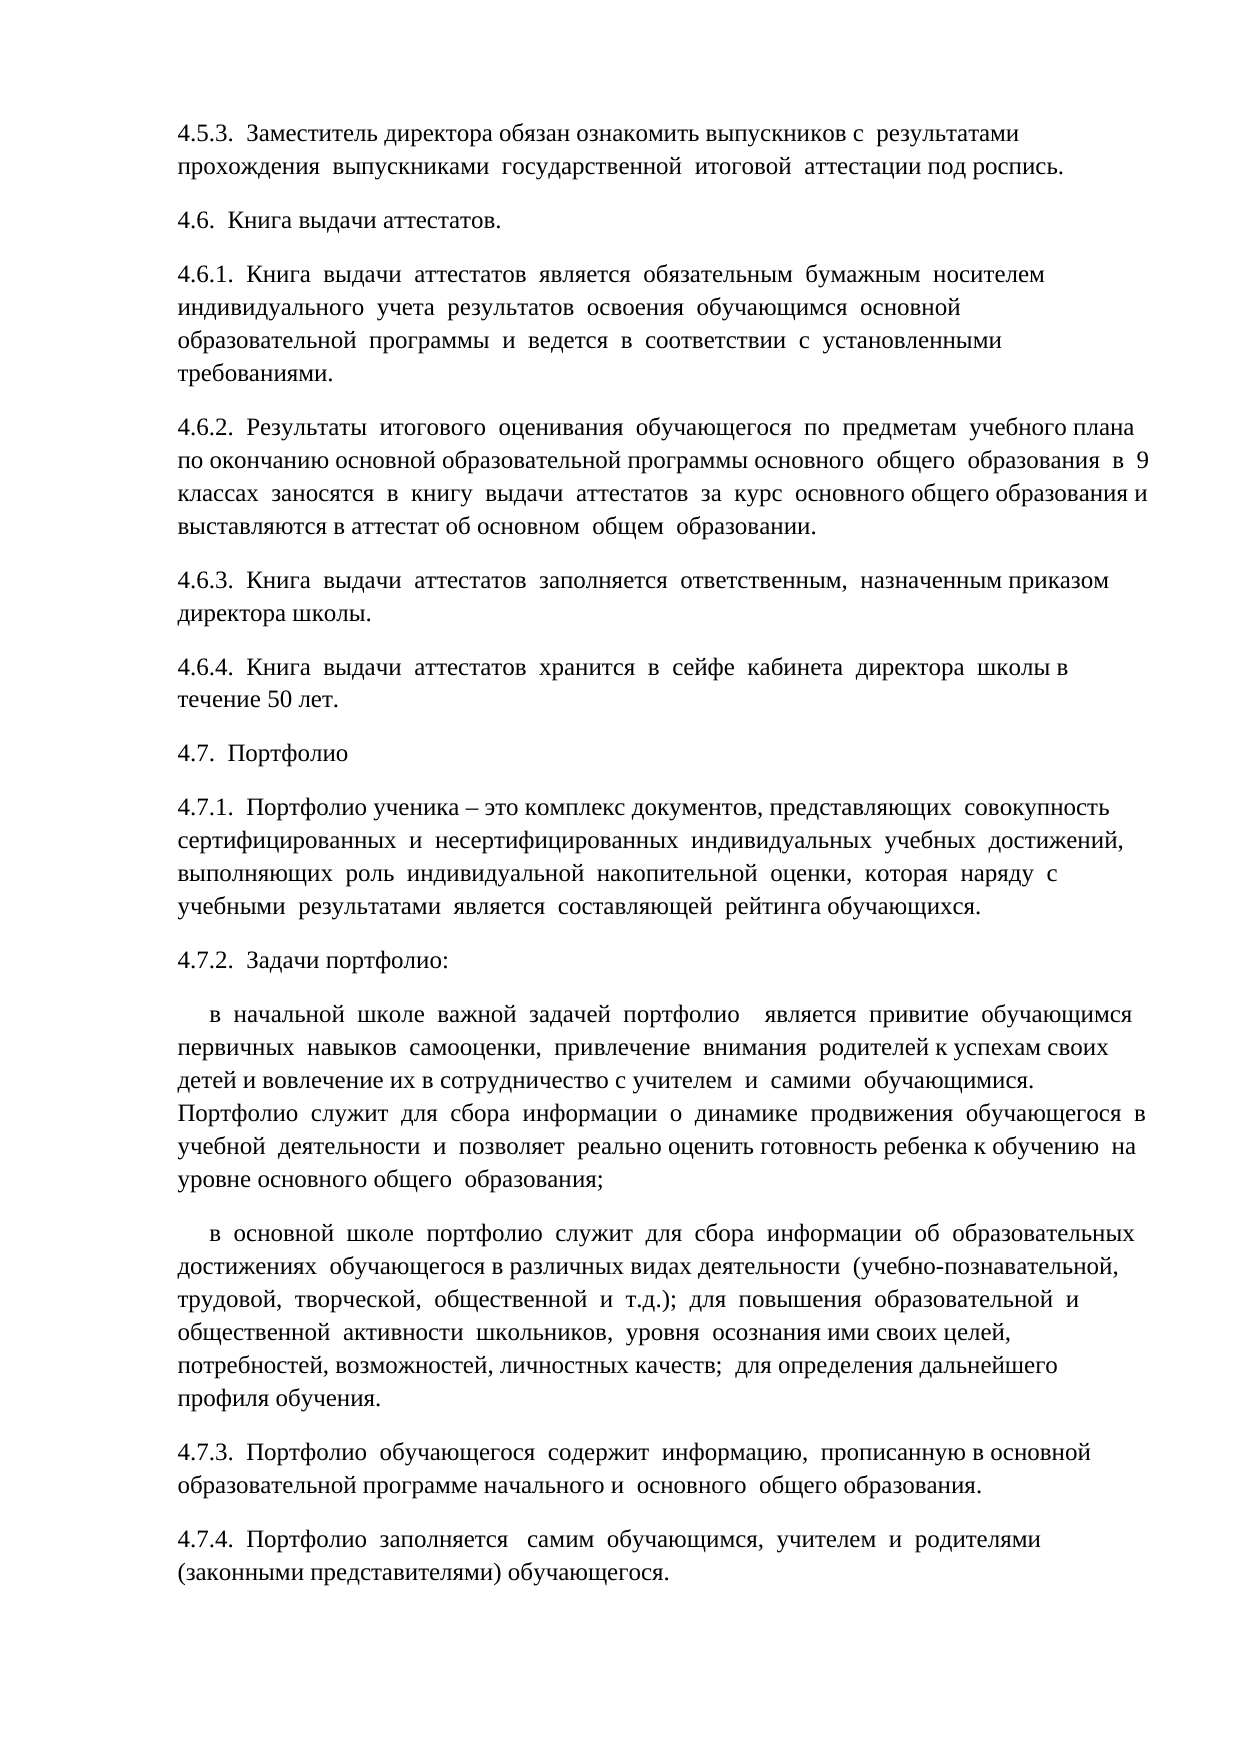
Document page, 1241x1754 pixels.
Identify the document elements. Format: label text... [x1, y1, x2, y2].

text 4.7.3. Портфолио обучающегося содержит информацию, прописанную в основной образовательной программе начального и основного общего образования. [177, 1437, 1152, 1499]
text 4.7.4. Портфолио заполняется самим обучающимся, учителем и родителями (законными представителями) обучающегося. [177, 1524, 1152, 1586]
text 4.7.2. Задачи портфолио: [177, 945, 1152, 974]
text 4.7. Портфолио [177, 738, 1152, 767]
text 4.6.2. Результаты итогового оценивания обучающегося по предметам учебного плана по окончанию основной образовательной программы основного общего образования в 9 классах заносятся в книгу выдачи аттестатов за курс основного общего образования и выставляются в аттестат об основном общем образовании. [177, 412, 1152, 539]
text 4.6.1. Книга выдачи аттестатов является обязательным бумажным носителем индивидуального учета результатов освоения обучающимся основной образовательной программы и ведется в соответствии с установленными требованиями. [177, 259, 1152, 387]
text  в начальной школе важной задачей портфолио является привитие обучающимся первичных навыков самооценки, привлечение внимания родителей к успехам своих детей и вовлечение их в сотрудничество с учителем и самими обучающимися. Портфолио служит для сбора информации о динамике продвижения обучающегося в учебной деятельности и позволяет реально оценить готовность ребенка к обучению на уровне основного общего образования; [177, 999, 1152, 1193]
text 4.7.1. Портфолио ученика – это комплекс документов, представляющих совокупность сертифицированных и несертифицированных индивидуальных учебных достижений, выполняющих роль индивидуальной накопительной оценки, которая наряду с учебными результатами является составляющей рейтинга обучающихся. [177, 792, 1152, 920]
text 4.6.4. Книга выдачи аттестатов хранится в сейфе кабинета директора школы в течение 50 лет. [177, 652, 1152, 713]
text 4.6. Книга выдачи аттестатов. [177, 205, 1152, 234]
text 4.5.3. Заместитель директора обязан ознакомить выпускников с результатами прохождения выпускниками государственной итоговой аттестации под роспись. [177, 118, 1152, 180]
text  в основной школе портфолио служит для сбора информации об образовательных достижениях обучающегося в различных видах деятельности (учебно-познавательной, трудовой, творческой, общественной и т.д.); для повышения образовательной и общественной активности школьников, уровня осознания ими своих целей, потребностей, возможностей, личностных качеств; для определения дальнейшего профиля обучения. [177, 1218, 1152, 1412]
text 4.6.3. Книга выдачи аттестатов заполняется ответственным, назначенным приказом директора школы. [177, 565, 1152, 626]
